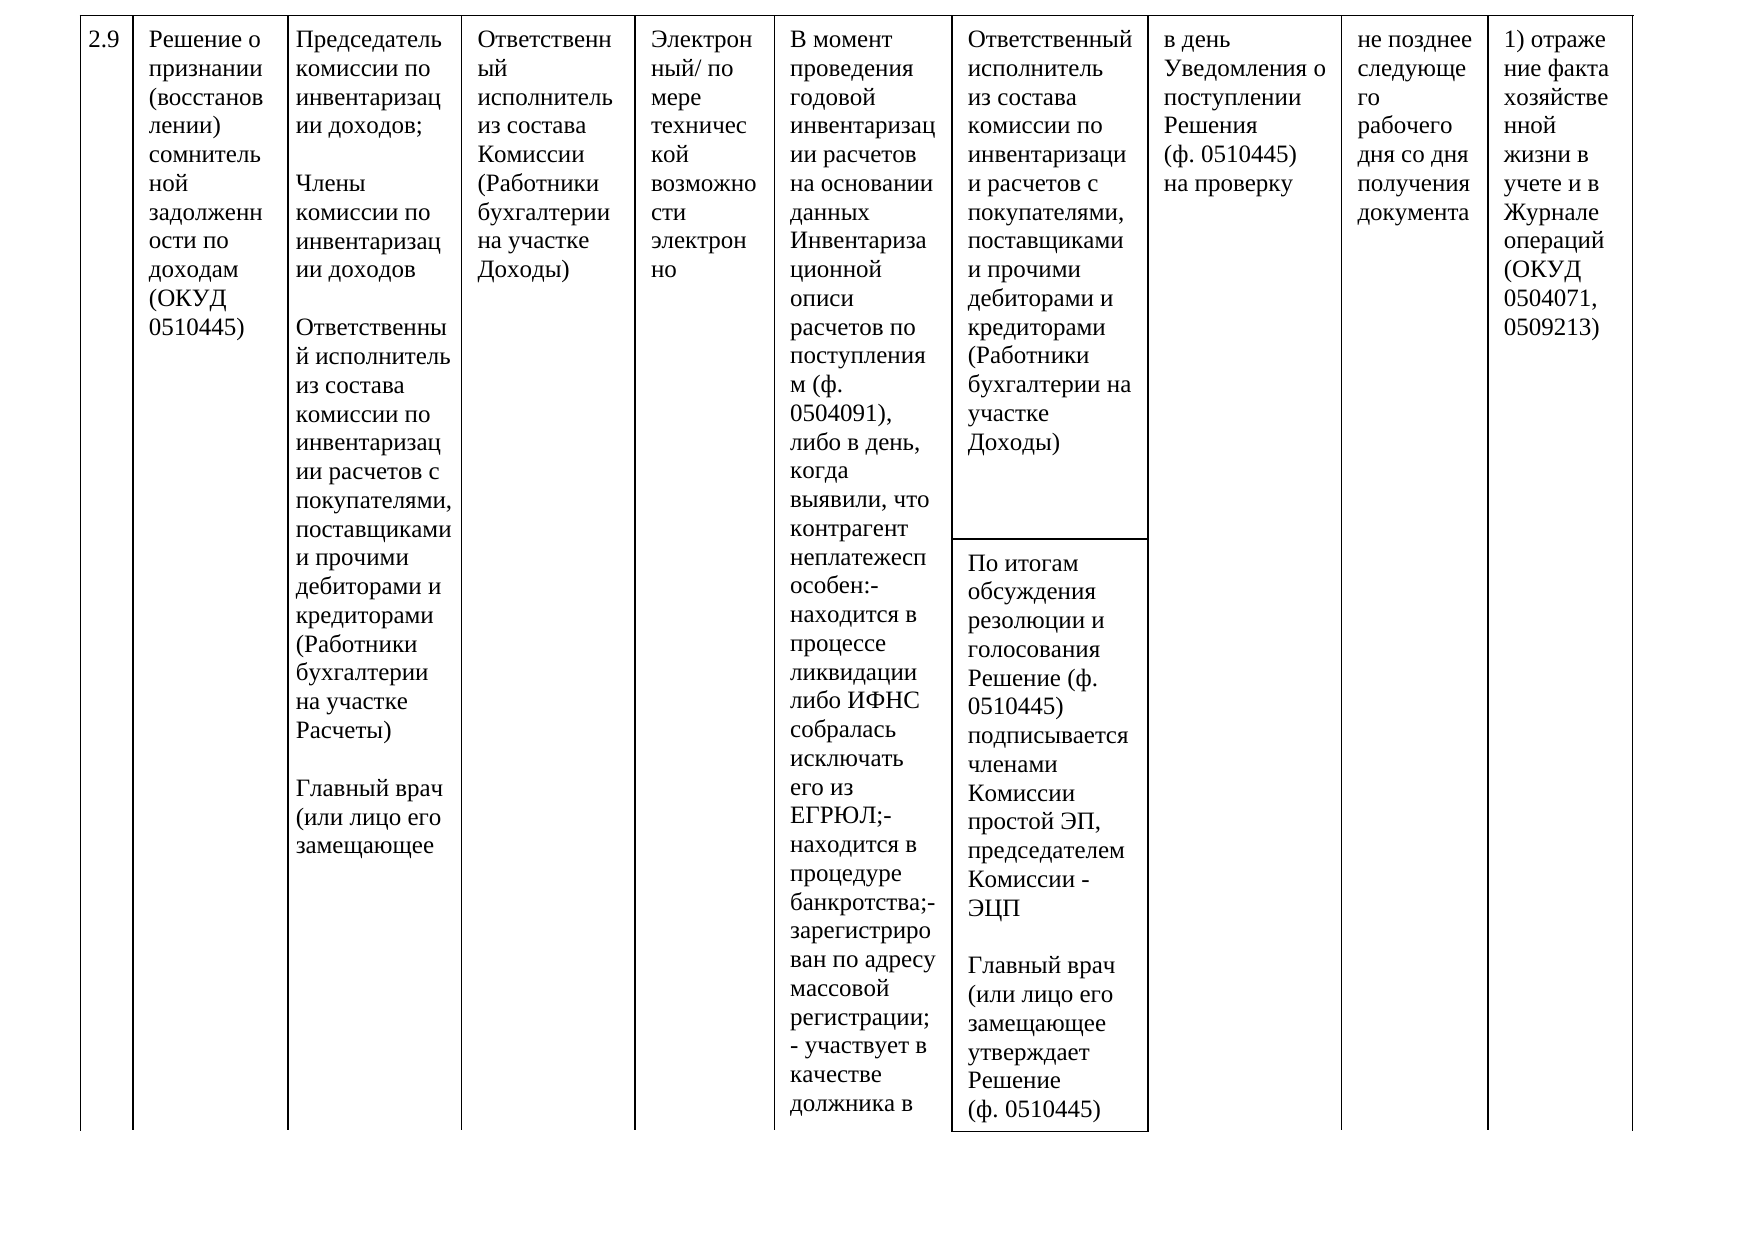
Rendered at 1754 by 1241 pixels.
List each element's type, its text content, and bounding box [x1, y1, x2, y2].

table_cell Решение о признании (восстановлении) сомнительной задолженности по доходам (ОКУД 0510445) [133, 16, 288, 1131]
table_cell Электронный/ по мере технической возможности электронно [635, 16, 774, 1131]
table_cell 2.9 [81, 16, 133, 1131]
table_cell Ответственный исполнитель из состава комиссии по инвентаризации расчетов с покупателями, поставщиками и прочими дебиторами и кредиторами (Работники бухгалтерии на участке Доходы) [953, 16, 1147, 538]
table_cell Ответственный исполнитель из состава Комиссии (Работники бухгалтерии на участке Доходы) [462, 16, 635, 1131]
table_cell Председатель комиссии по инвентаризации доходов; Члены комиссии по инвентаризации доходов Ответственный исполнитель из состава комиссии по инвентаризации расчетов с покупателями, поставщиками и прочими дебиторами и кредиторами (Работники бухгалтерии на участке Расчеты) Главный врач (или лицо его замещающее [288, 16, 462, 1131]
table_cell не позднее следующего рабочего дня со дня получения документа [1342, 16, 1488, 1131]
table_cell в день Уведомления о поступлении Решения (ф. 0510445) на проверку [1149, 16, 1342, 1131]
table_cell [953, 540, 1147, 1131]
table_cell В момент проведения годовой инвентаризации расчетов на основании данных Инвентаризационной описи расчетов по поступлениям (ф. 0504091), либо в день, когда выявили, что контрагент неплатежеспособен:- находится в процессе ликвидации либо ИФНС собралась исключать его из ЕГРЮЛ;- находится в процедуре банкротства;-зарегистрирован по адресу массовой регистрации;- участвует в качестве должника в исполнительном производстве;- не имеет активов, чтобы погасить долги т.д. [774, 16, 951, 1131]
table_cell 1) отражение факта хозяйственной жизни в учете и в Журнале операций (ОКУД 0504071, 0509213) [1488, 16, 1632, 1131]
